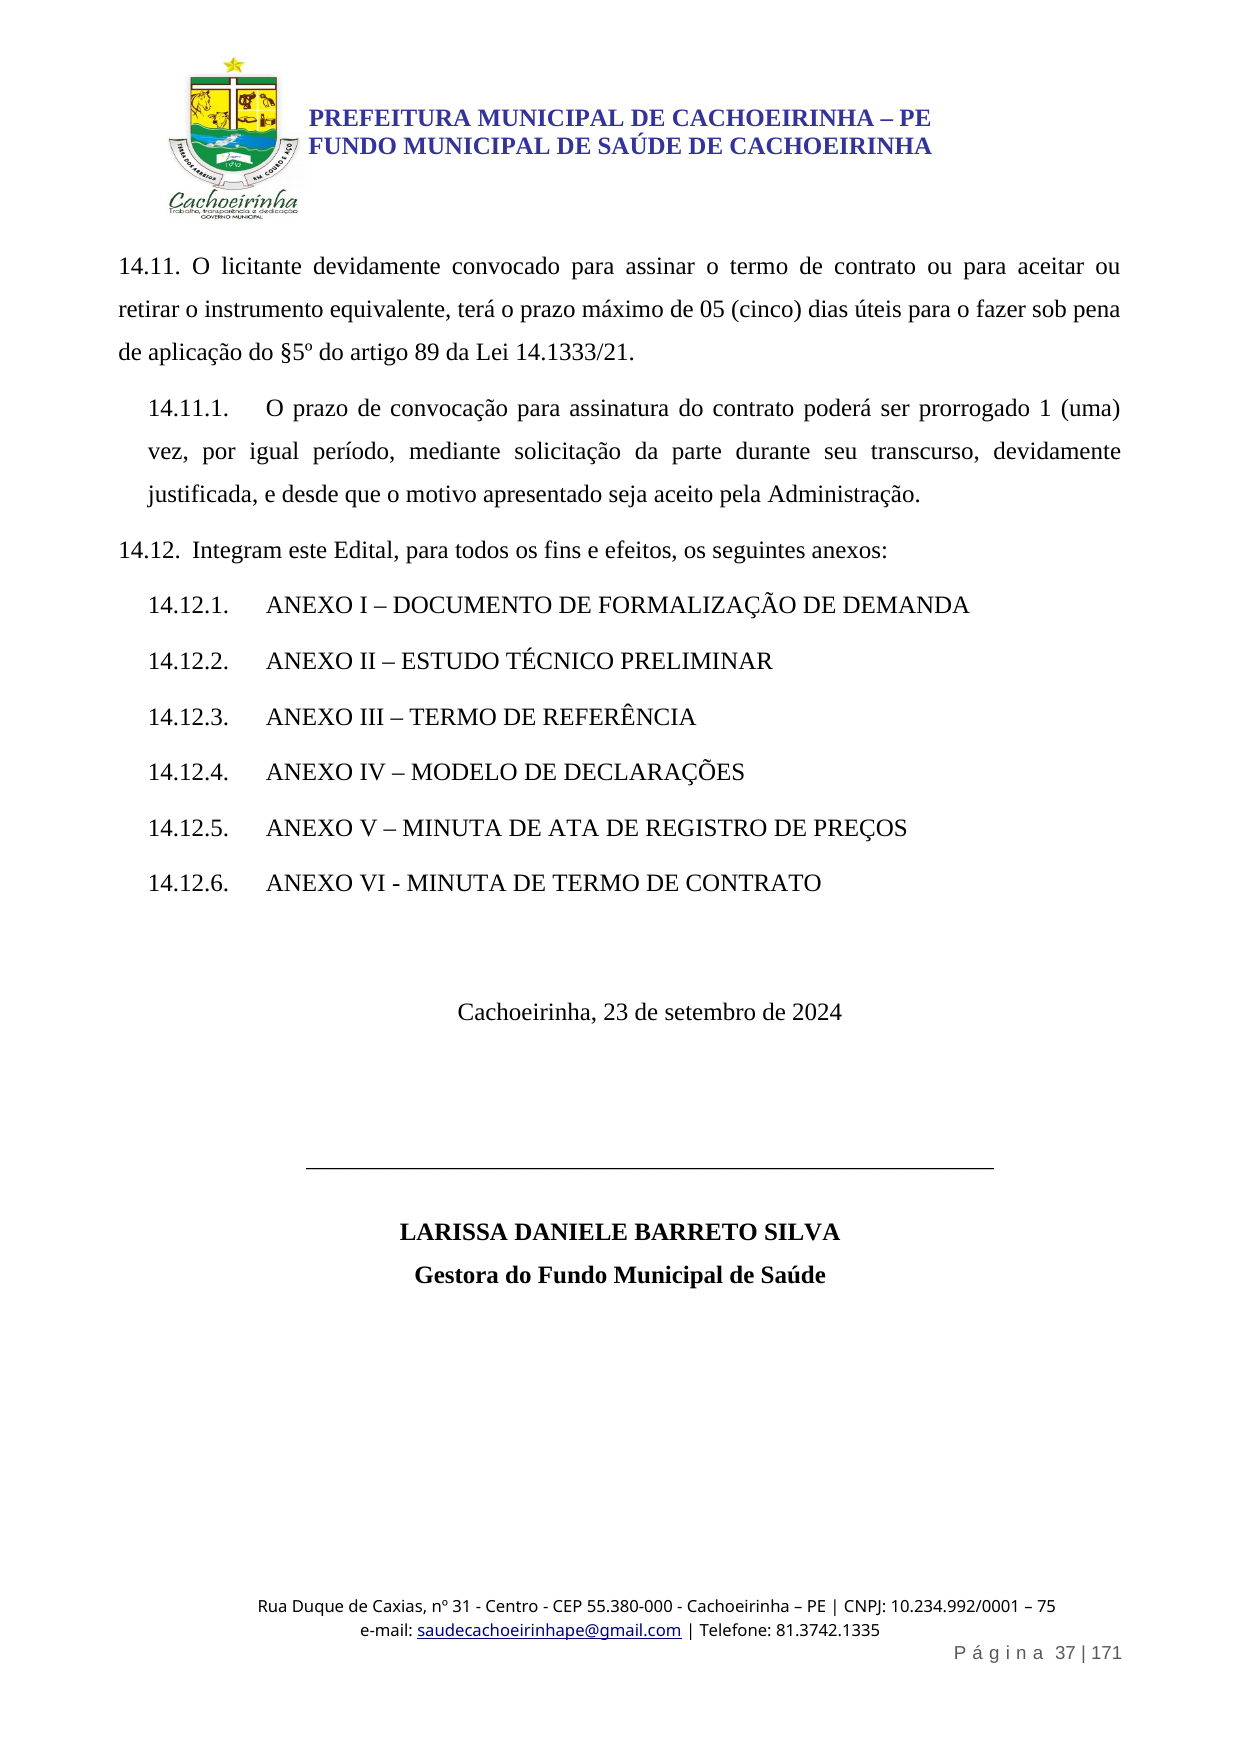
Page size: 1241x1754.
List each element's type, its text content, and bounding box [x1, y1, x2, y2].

text ANEXO II – ESTUDO TÉCNICO PRELIMINAR [148, 646, 1122, 675]
text ANEXO VI - MINUTA DE TERMO DE CONTRATO [148, 868, 1122, 897]
text O prazo de convocação para assinatura do contrato poderá ser prorrogado 1 (uma) vez, por igual período, mediante solicitação da parte durante seu transcurso, devidamente justificada, e desde que o motivo apresentado seja aceito pela Administração. [148, 393, 1122, 508]
text Integram este Edital, para todos os fins e efeitos, os seguintes anexos: [118, 535, 1122, 563]
text Gestora do Fundo Municipal de Saúde [118, 1260, 1122, 1288]
picture [159, 51, 318, 227]
text ANEXO I – DOCUMENTO DE FORMALIZAÇÃO DE DEMANDA [148, 590, 1122, 619]
text _______________________________________________________ [118, 1143, 1122, 1172]
text ANEXO V – MINUTA DE ATA DE REGISTRO DE PREÇOS [148, 813, 1122, 842]
text Cachoeirinha, 23 de setembro de 2024 [118, 997, 1122, 1026]
text ANEXO III – TERMO DE REFERÊNCIA [148, 702, 1122, 730]
text ANEXO IV – MODELO DE DECLARAÇÕES [148, 757, 1122, 786]
text O licitante devidamente convocado para assinar o termo de contrato ou para aceitar ou retirar o instrumento equivalente, terá o prazo máximo de 05 (cinco) dias úteis para o fazer sob pena de aplicação do §5º do artigo 89 da Lei 14.1333/21. [118, 251, 1122, 366]
text LARISSA DANIELE BARRETO SILVA [118, 1217, 1122, 1245]
